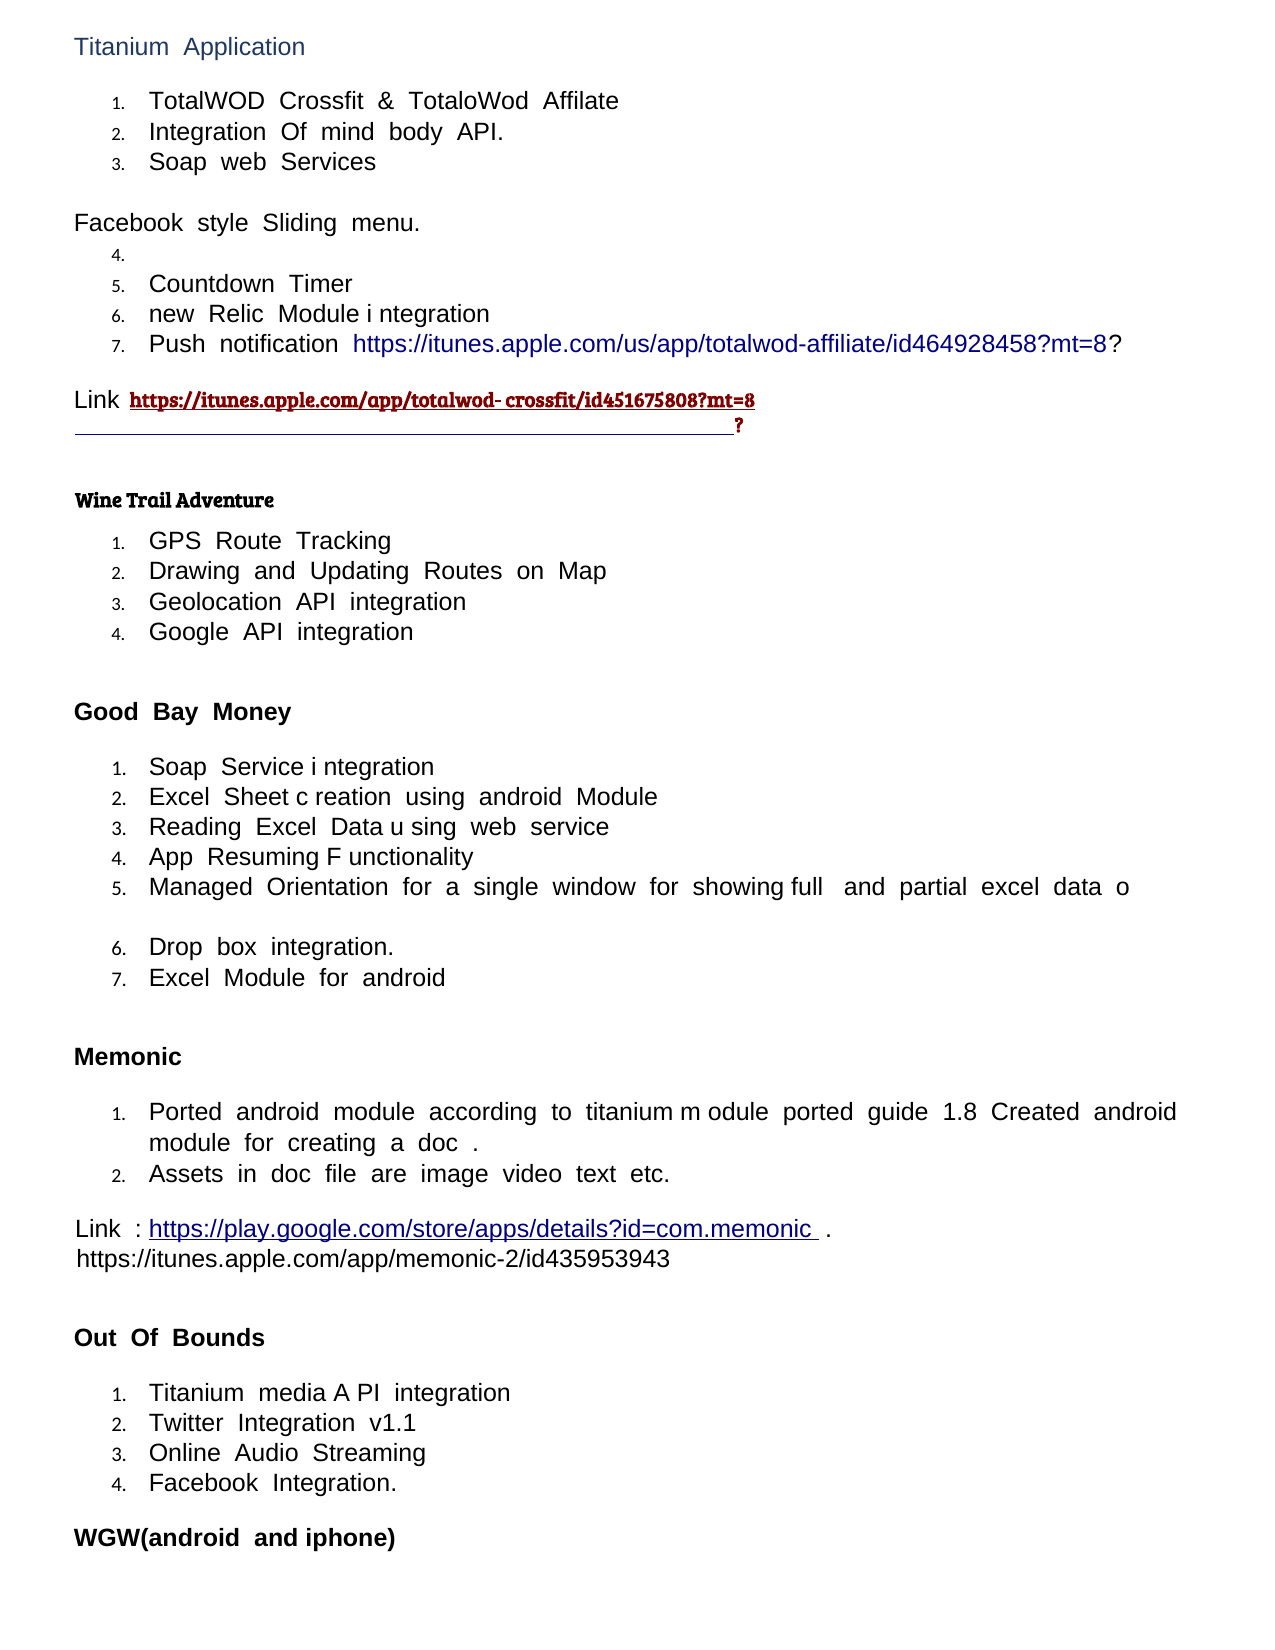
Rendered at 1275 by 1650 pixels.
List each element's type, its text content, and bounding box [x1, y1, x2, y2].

list new Relic Module i ntegration [111, 299, 1190, 328]
list Reading Excel Data u sing web service [111, 812, 1190, 841]
list Google API integration [111, 617, 1190, 646]
list TotalWOD Crossfit & TotaloWod Affilate [111, 87, 1190, 114]
subtitle Titanium Application [73, 32, 1190, 60]
list Facebook Integration. [111, 1468, 1190, 1497]
text Good Bay Money [73, 697, 1190, 726]
list Geolocation API integration [111, 587, 1190, 615]
list Assets in doc file are image video text etc. [111, 1159, 1190, 1188]
text Link : https://play.google.com/store/apps/details?id=com.memonic . https://itunes.apple.com/app/memonic-2/id435953943 [75, 1214, 1190, 1272]
list Online Audio Streaming [111, 1438, 1190, 1467]
list Drawing and Updating Routes on Map [111, 556, 1190, 585]
list Soap web Services [111, 147, 1190, 176]
list Managed Orientation for a single window for showing full and partial excel data o [111, 872, 1190, 930]
text WGW(android and iphone) [73, 1523, 1190, 1552]
list GPS Route Tracking [111, 526, 1190, 554]
text Out Of Bounds [73, 1323, 1190, 1352]
text Link [73, 384, 1190, 413]
list Ported android module according to titanium m odule ported guide 1.8 Created android module for creating a doc . [111, 1097, 1190, 1157]
list Excel Sheet c reation using android Module [111, 782, 1190, 811]
list Drop box integration. [111, 932, 1190, 961]
list Integration Of mind body API. [111, 117, 1190, 146]
list Twitter Integration v1.1 [111, 1408, 1190, 1437]
text Facebook style Sliding menu. [73, 208, 1190, 237]
list Titanium media A PI integration [111, 1378, 1190, 1407]
text Memonic [73, 1042, 1190, 1071]
list Soap Service i ntegration [111, 752, 1190, 780]
list Push notification https://itunes.apple.com/us/app/totalwod-affiliate/id464928458?mt=8? [111, 329, 1190, 358]
list Countdown Timer [111, 269, 1190, 297]
list App Resuming F unctionality [111, 842, 1190, 871]
list Excel Module for android [111, 963, 1190, 992]
